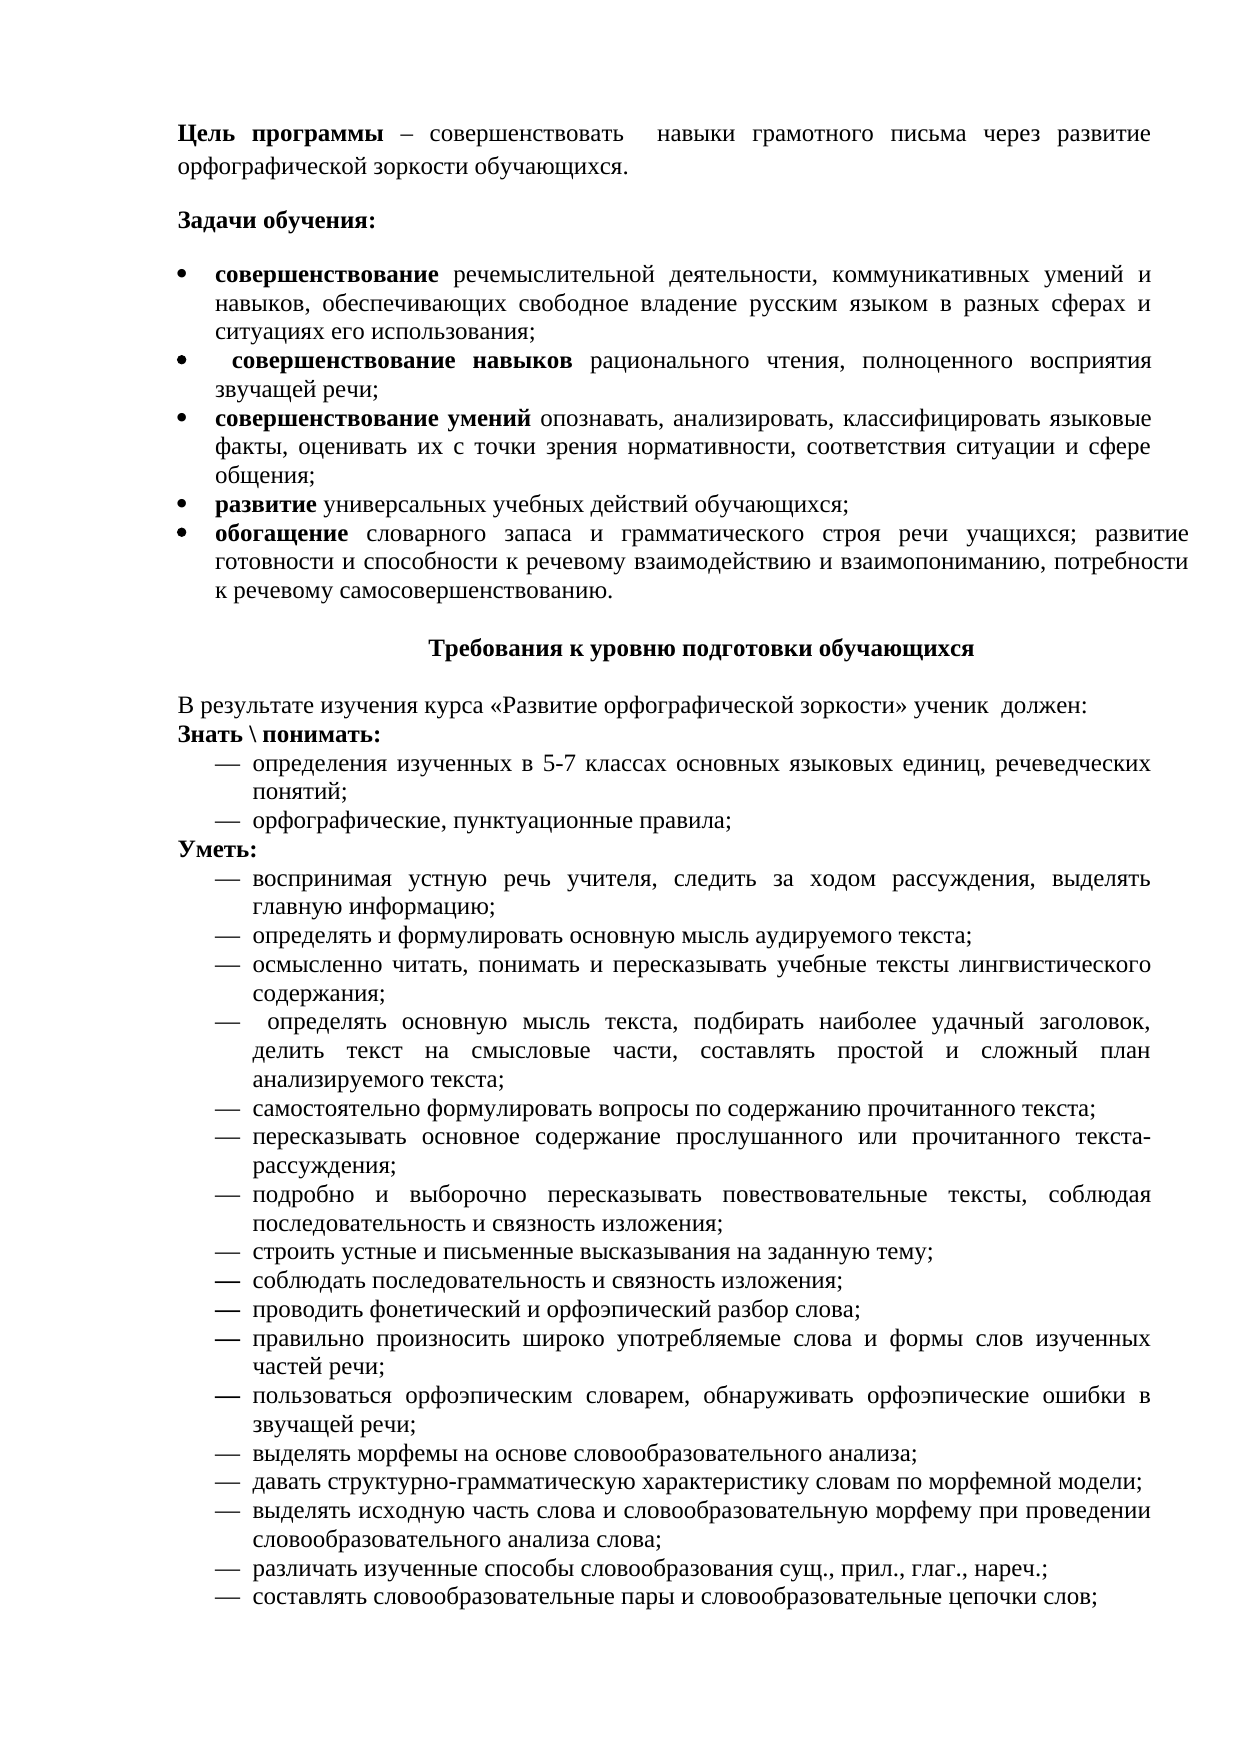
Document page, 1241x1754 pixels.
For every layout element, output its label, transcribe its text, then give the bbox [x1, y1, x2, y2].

list определять и формулировать основную мысль аудируемого текста; [215, 920, 1152, 949]
text Требования к уровню подготовки обучающихся [177, 633, 1152, 661]
list определения изученных в 5-7 классах основных языковых единиц, речеведческих понятий; [215, 748, 1152, 805]
text Знать \ понимать: [177, 719, 1152, 748]
text Задачи обучения: [83, 205, 1152, 234]
list определять основную мысль текста, подбирать наиболее удачный заголовок, делить текст на смысловые части, составлять простой и сложный план анализируемого текста; [215, 1006, 1152, 1093]
list давать структурно-грамматическую характеристику словам по морфемной модели; [215, 1466, 1152, 1495]
list проводить фонетический и орфоэпический разбор слова; [215, 1294, 1152, 1323]
list подробно и выборочно пересказывать повествовательные тексты, соблюдая последовательность и связность изложения; [215, 1179, 1152, 1236]
text Уметь: [177, 834, 1152, 863]
list совершенствование речемыслительной деятельности, коммуникативных умений и навыков, обеспечивающих свободное владение русским языком в разных сферах и ситуациях его использования; [177, 259, 1152, 345]
list составлять словообразовательные пары и словообразовательные цепочки слов; [215, 1581, 1152, 1610]
list осмысленно читать, понимать и пересказывать учебные тексты лингвистического содержания; [215, 949, 1152, 1006]
list соблюдать последовательность и связность изложения; [215, 1265, 1152, 1294]
list воспринимая устную речь учителя, следить за ходом рассуждения, выделять главную информацию; [215, 863, 1152, 920]
text В результате изучения курса «Развитие орфографической зоркости» ученик должен: [177, 690, 1152, 719]
list развитие универсальных учебных действий обучающихся; [177, 489, 1152, 518]
list совершенствование умений опознавать, анализировать, классифицировать языковые факты, оценивать их с точки зрения нормативности, соответствия ситуации и сфере общения; [177, 403, 1152, 489]
list выделять исходную часть слова и словообразовательную морфему при проведении словообразовательного анализа слова; [215, 1495, 1152, 1553]
list орфографические, пунктуационные правила; [215, 805, 1152, 834]
list пользоваться орфоэпическим словарем, обнаруживать орфоэпические ошибки в звучащей речи; [215, 1380, 1152, 1438]
list строить устные и письменные высказывания на заданную тему; [215, 1236, 1152, 1265]
text Цель программы – совершенствовать навыки грамотного письма через развитие орфографической зоркости обучающихся. [177, 118, 1152, 180]
list выделять морфемы на основе словообразовательного анализа; [215, 1438, 1152, 1466]
list обогащение словарного запаса и грамматического строя речи учащихся; развитие готовности и способности к речевому взаимодействию и взаимопониманию, потребности к речевому самосовершенствованию. [177, 518, 1190, 604]
list различать изученные способы словообразования сущ., прил., глаг., нареч.; [215, 1553, 1152, 1581]
list пересказывать основное содержание прослушанного или прочитанного текста-рассуждения; [215, 1121, 1152, 1179]
list совершенствование навыков рационального чтения, полноценного восприятия звучащей речи; [177, 345, 1152, 403]
list самостоятельно формулировать вопросы по содержанию прочитанного текста; [215, 1093, 1152, 1121]
list правильно произносить широко употребляемые слова и формы слов изученных частей речи; [215, 1323, 1152, 1380]
